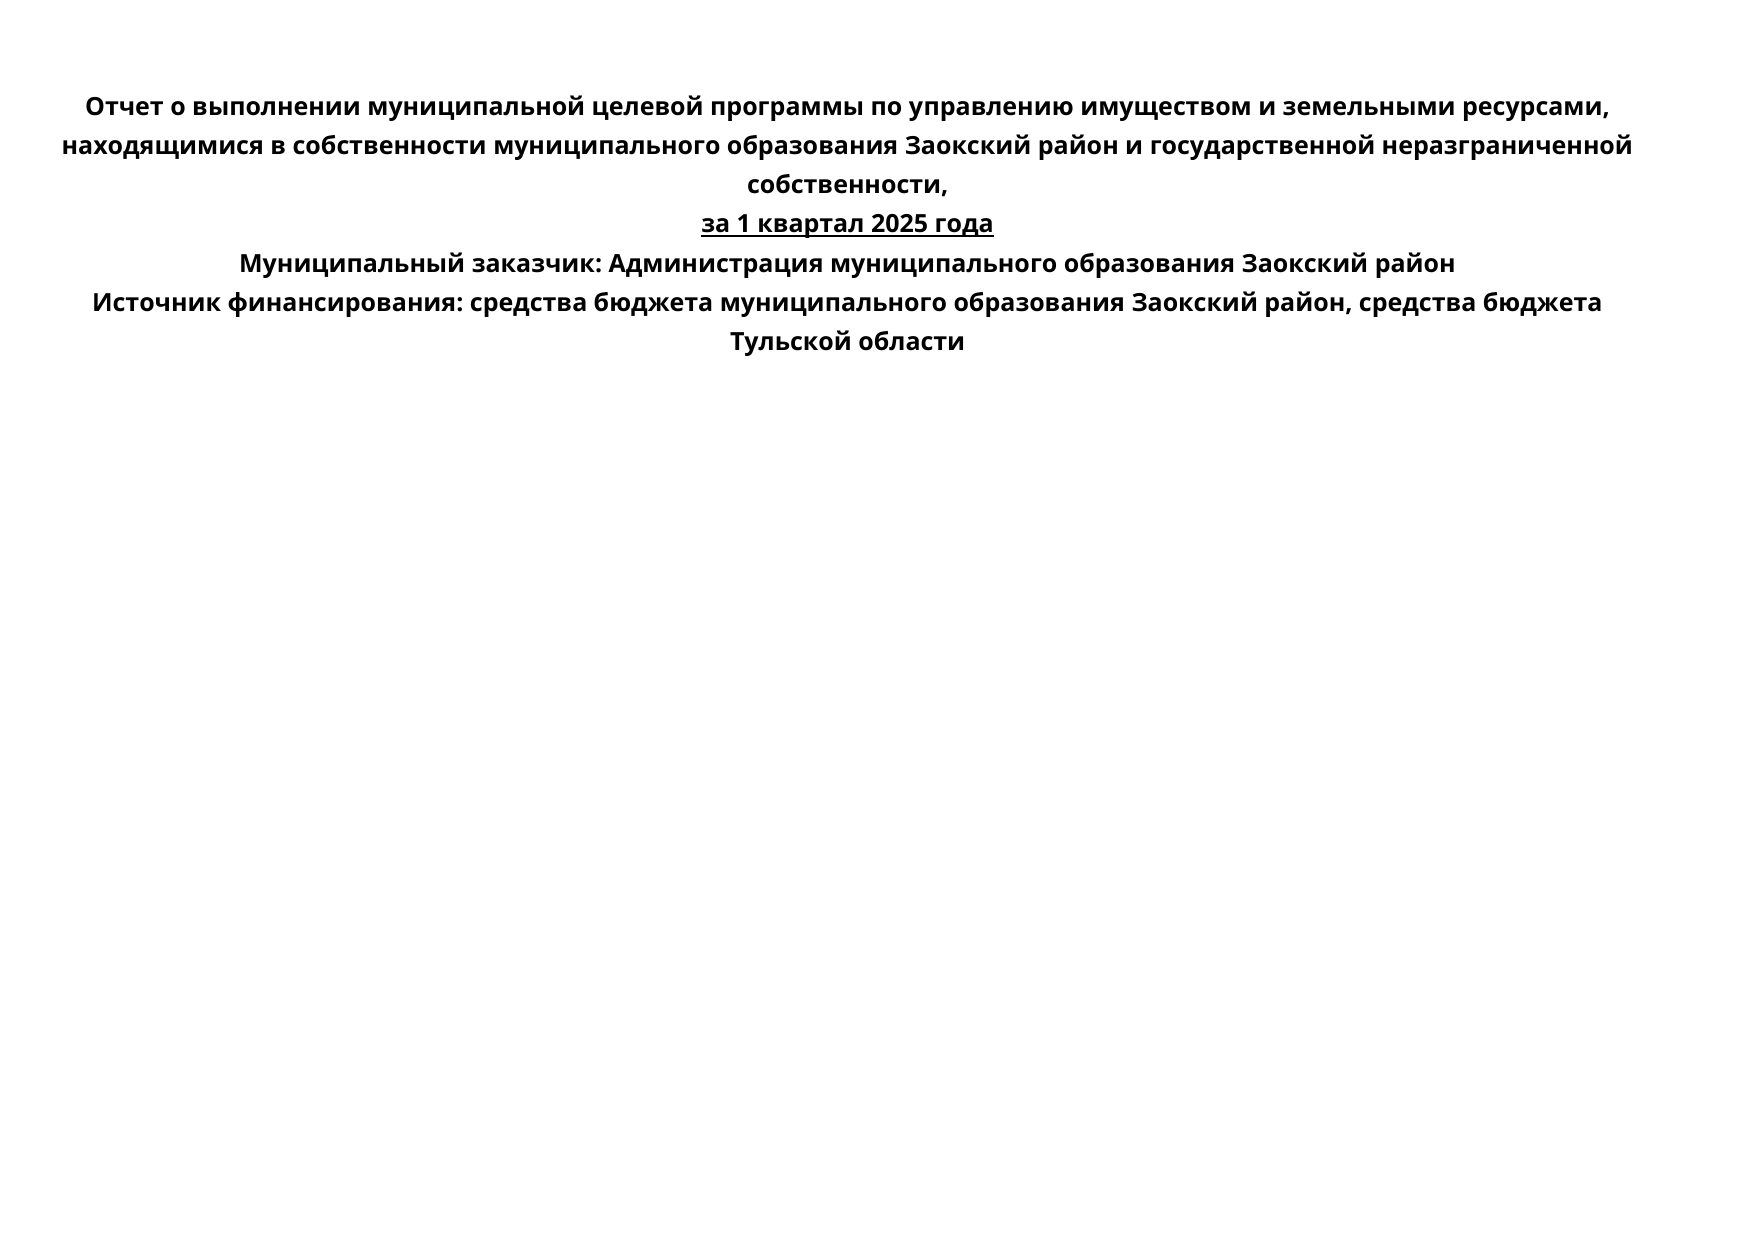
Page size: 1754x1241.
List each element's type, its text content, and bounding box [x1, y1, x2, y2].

text Источник финансирования: средства бюджета муниципального образования Заокский район, средства бюджета Тульской области [59, 284, 1636, 358]
text Муниципальный заказчик: Администрация муниципального образования Заокский район [59, 245, 1636, 279]
text Отчет о выполнении муниципальной целевой программы по управлению имуществом и земельными ресурсами, находящимися в собственности муниципального образования Заокский район и государственной неразграниченной собственности, [59, 89, 1636, 201]
text за 1 квартал 2025 года [59, 206, 1636, 240]
